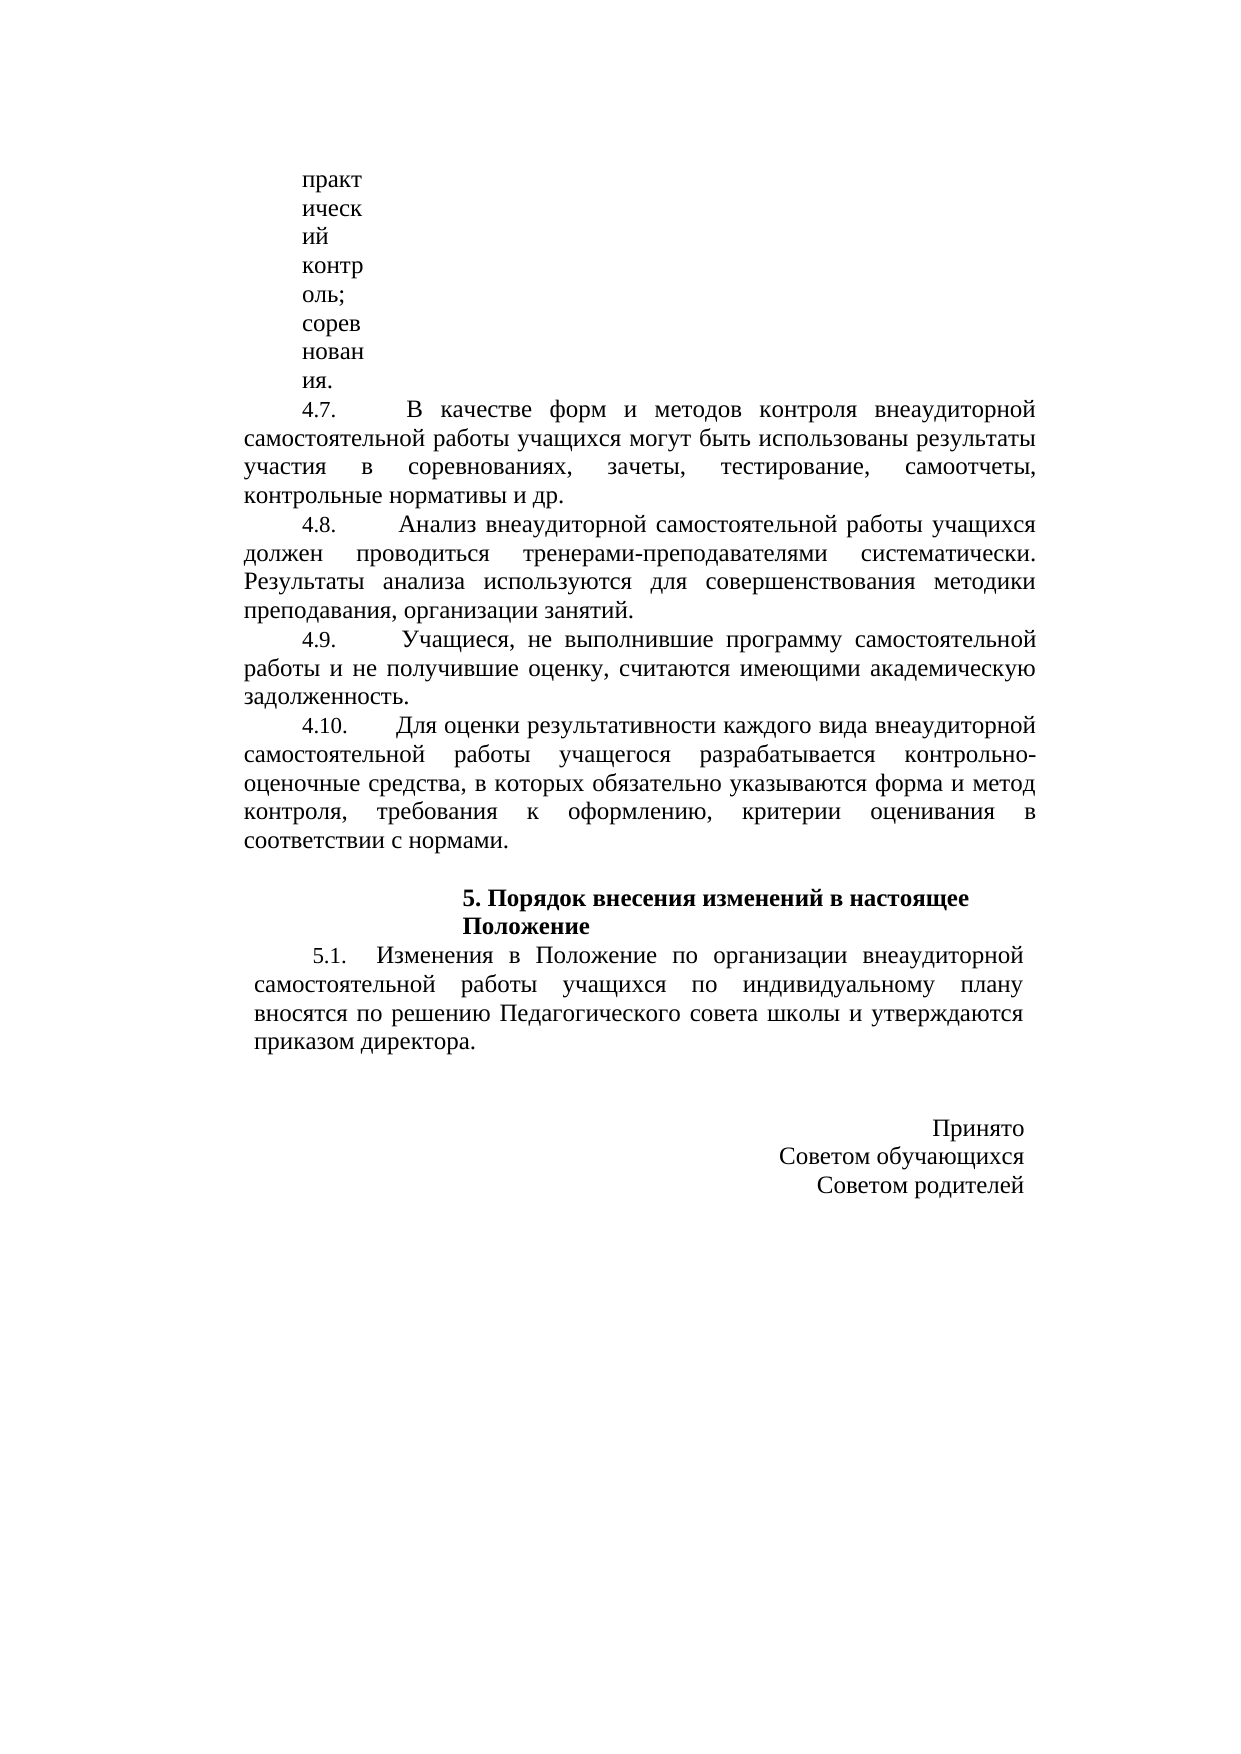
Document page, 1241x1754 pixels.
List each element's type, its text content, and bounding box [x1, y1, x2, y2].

list Анализ внеаудиторной самостоятельной работы учащихся должен проводиться тренерами-преподавателями систематически. Результаты анализа используются для совершенствования методики преподавания, организации занятий. [243, 509, 1037, 624]
text Советом обучающихся [254, 1141, 1024, 1170]
list Учащиеся, не выполнившие программу самостоятельной работы и не получившие оценку, считаются имеющими академическую задолженность. [243, 624, 1037, 710]
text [302, 164, 374, 394]
text 5. Порядок внесения изменений в настоящее Положение [462, 883, 1039, 940]
text Принято [254, 1113, 1024, 1141]
list Для оценки результативности каждого вида внеаудиторной самостоятельной работы учащегося разрабатывается контрольно-оценочные средства, в которых обязательно указываются форма и метод контроля, требования к оформлению, критерии оценивания в соответствии с нормами. [243, 710, 1037, 854]
list В качестве форм и методов контроля внеаудиторной самостоятельной работы учащихся могут быть использованы результаты участия в соревнованиях, зачеты, тестирование, самоотчеты, контрольные нормативы и др. [243, 394, 1037, 509]
list Изменения в Положение по организации внеаудиторной самостоятельной работы учащихся по индивидуальному плану вносятся по решению Педагогического совета школы и утверждаются приказом директора. [254, 940, 1024, 1055]
text Советом родителей [254, 1170, 1024, 1199]
